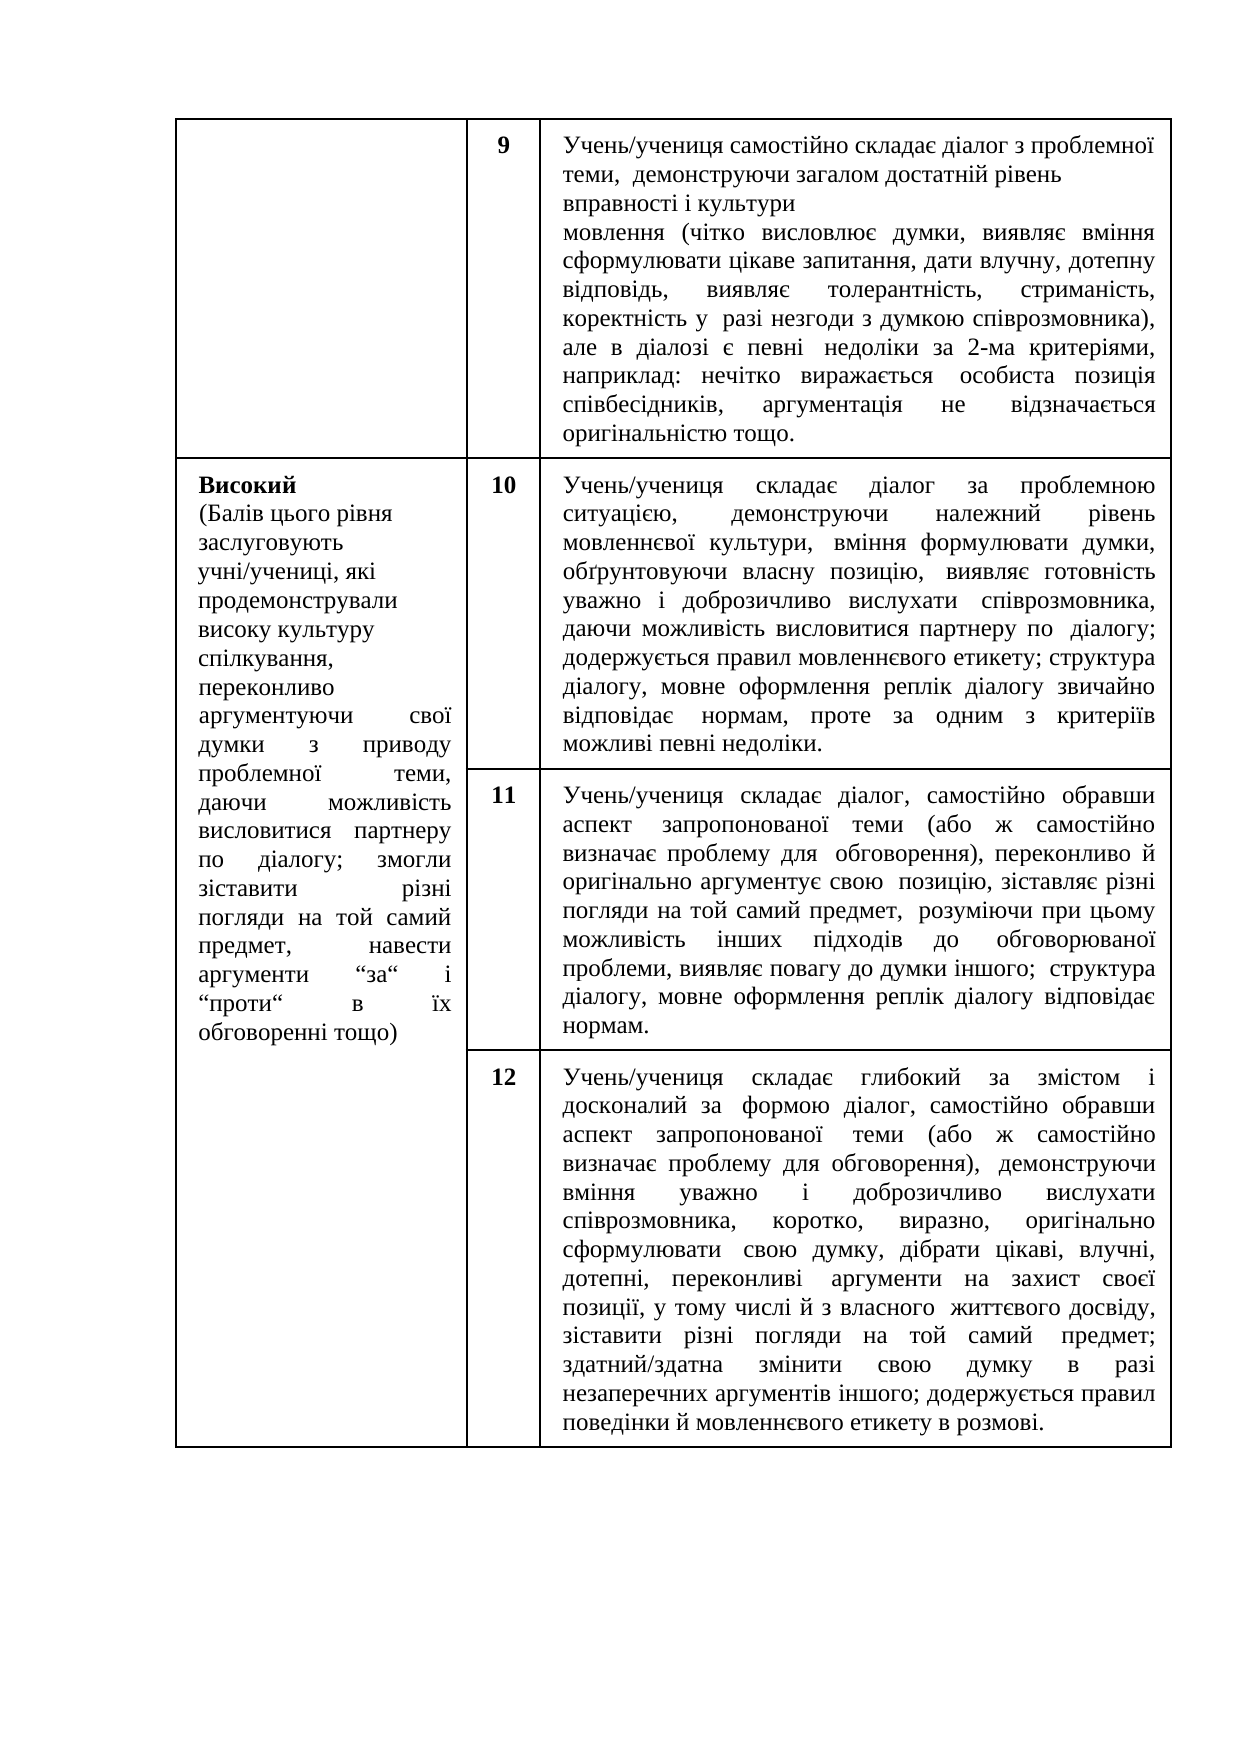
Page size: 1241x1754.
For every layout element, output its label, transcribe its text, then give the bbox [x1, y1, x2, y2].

table_cell 9 [468, 120, 539, 457]
table_cell 11 [468, 770, 539, 1049]
table_cell Учень/учениця складає глибокий за змістом і досконалий за формою діалог, самостійно обравши аспект запропонованої теми (або ж самостійно визначає проблему для обговорення), демонструючи вміння уважно і доброзичливо вислухати співрозмовника, коротко, виразно, оригінально сформулювати свою думку, дібрати цікаві, влучні, дотепні, переконливі аргументи на захист своєї позиції, у тому числі й з власного життєвого досвіду, зіставити різні погляди на той самий предмет; здатний/здатна змінити свою думку в разі незаперечних аргументів іншого; додержується правил поведінки й мовленнєвого етикету в розмові. [541, 1051, 1170, 1446]
table_cell Високий (Балів цього рівня заслуговують учні/учениці, які продемонстрували високу культуру спілкування, переконливо аргументуючи свої думки з приводу проблемної теми, даючи можливість висловитися партнеру по діалогу; змогли зіставити різні погляди на той самий предмет, навести аргументи “за“ і “проти“ в їх обговоренні тощо) [177, 459, 466, 1446]
table_cell [177, 120, 466, 457]
table_cell 10 [468, 459, 539, 768]
table_cell Учень/учениця складає діалог за проблемною ситуацією, демонструючи належний рівень мовленнєвої культури, вміння формулювати думки, обґрунтовуючи власну позицію, виявляє готовність уважно і доброзичливо вислухати співрозмовника, даючи можливість висловитися партнеру по діалогу; додержується правил мовленнєвого етикету; структура діалогу, мовне оформлення реплік діалогу звичайно відповідає нормам, проте за одним з критеріїв можливі певні недоліки. [541, 459, 1170, 768]
table_cell Учень/учениця складає діалог, самостійно обравши аспект запропонованої теми (або ж самостійно визначає проблему для обговорення), переконливо й оригінально аргументує свою позицію, зіставляє різні погляди на той самий предмет, розуміючи при цьому можливість інших підходів до обговорюваної проблеми, виявляє повагу до думки іншого; структура діалогу, мовне оформлення реплік діалогу відповідає нормам. [541, 770, 1170, 1049]
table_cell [541, 120, 1170, 457]
table_cell 12 [468, 1051, 539, 1446]
